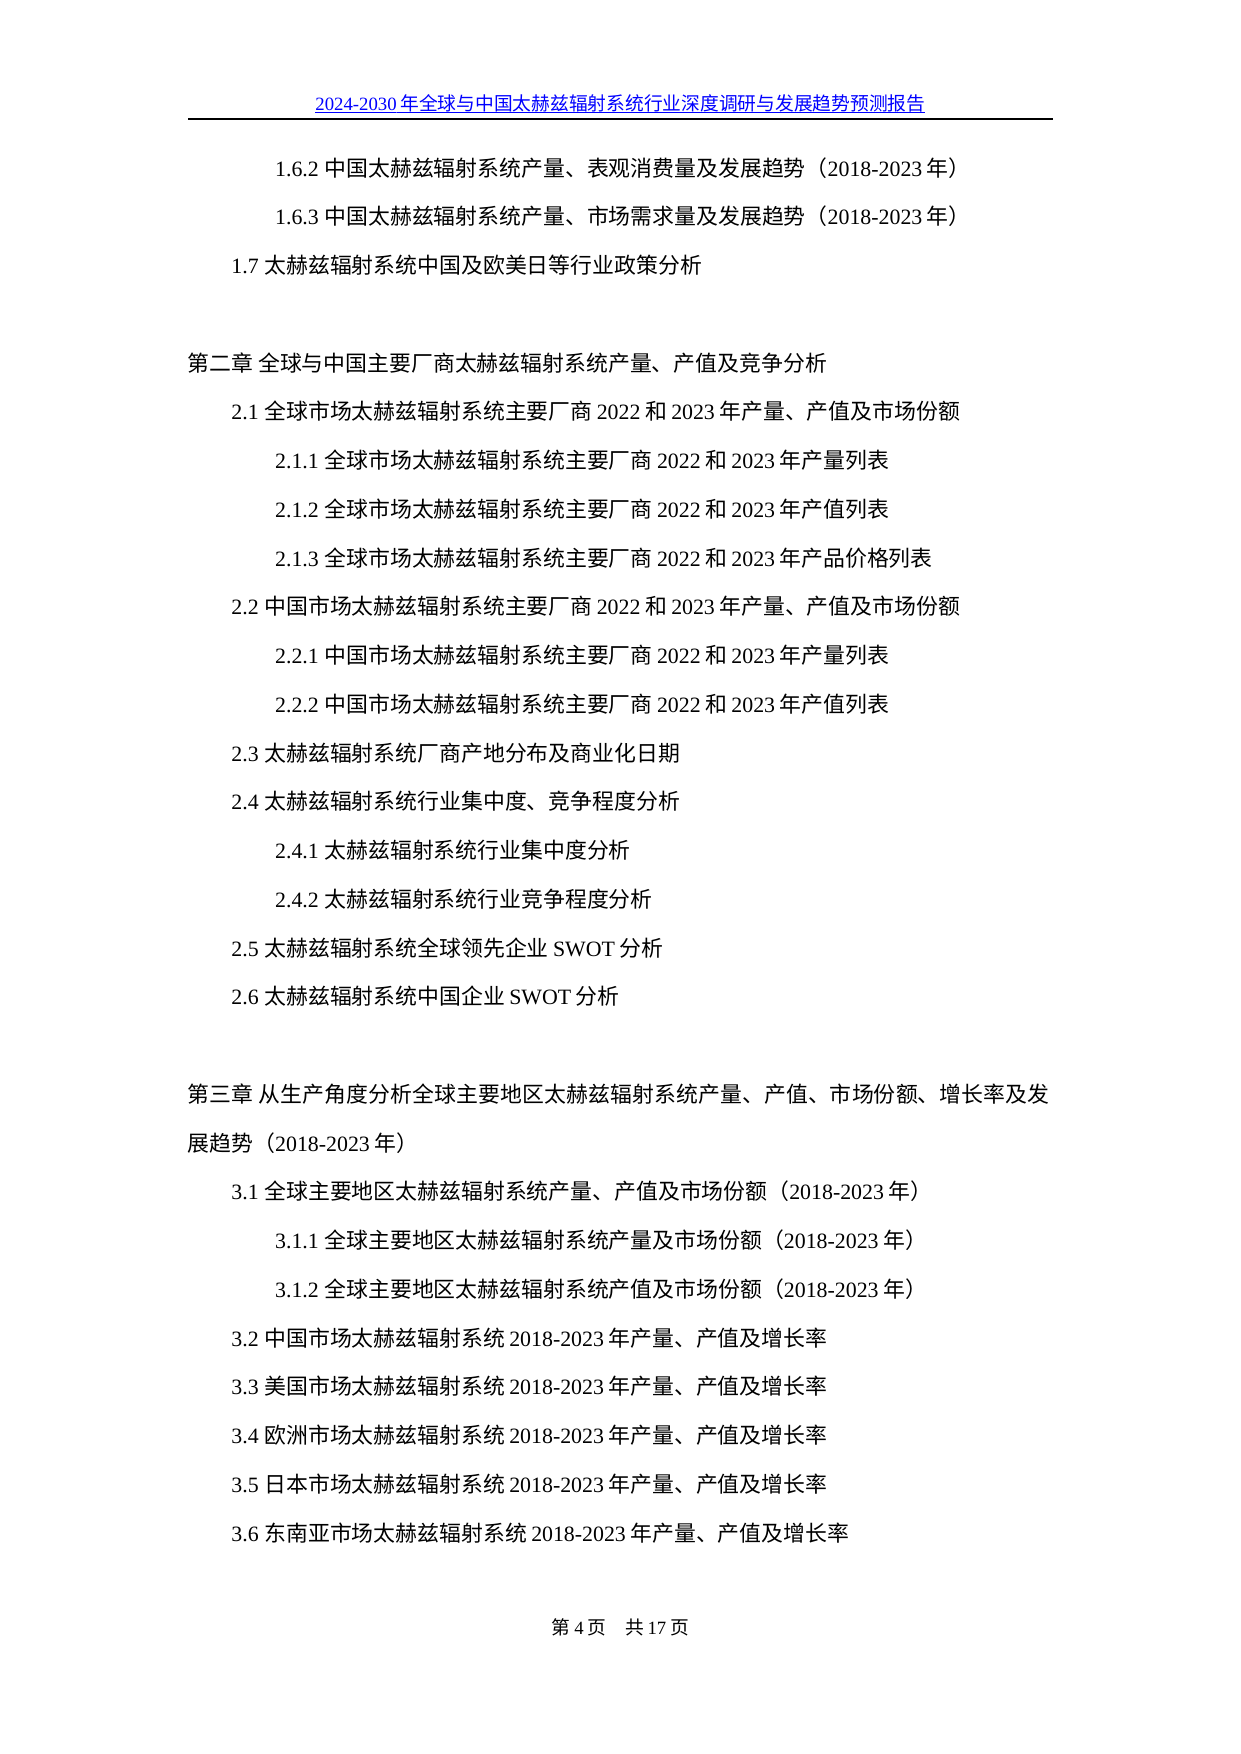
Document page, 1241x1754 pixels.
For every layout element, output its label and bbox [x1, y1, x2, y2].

text [187, 150, 1053, 1548]
